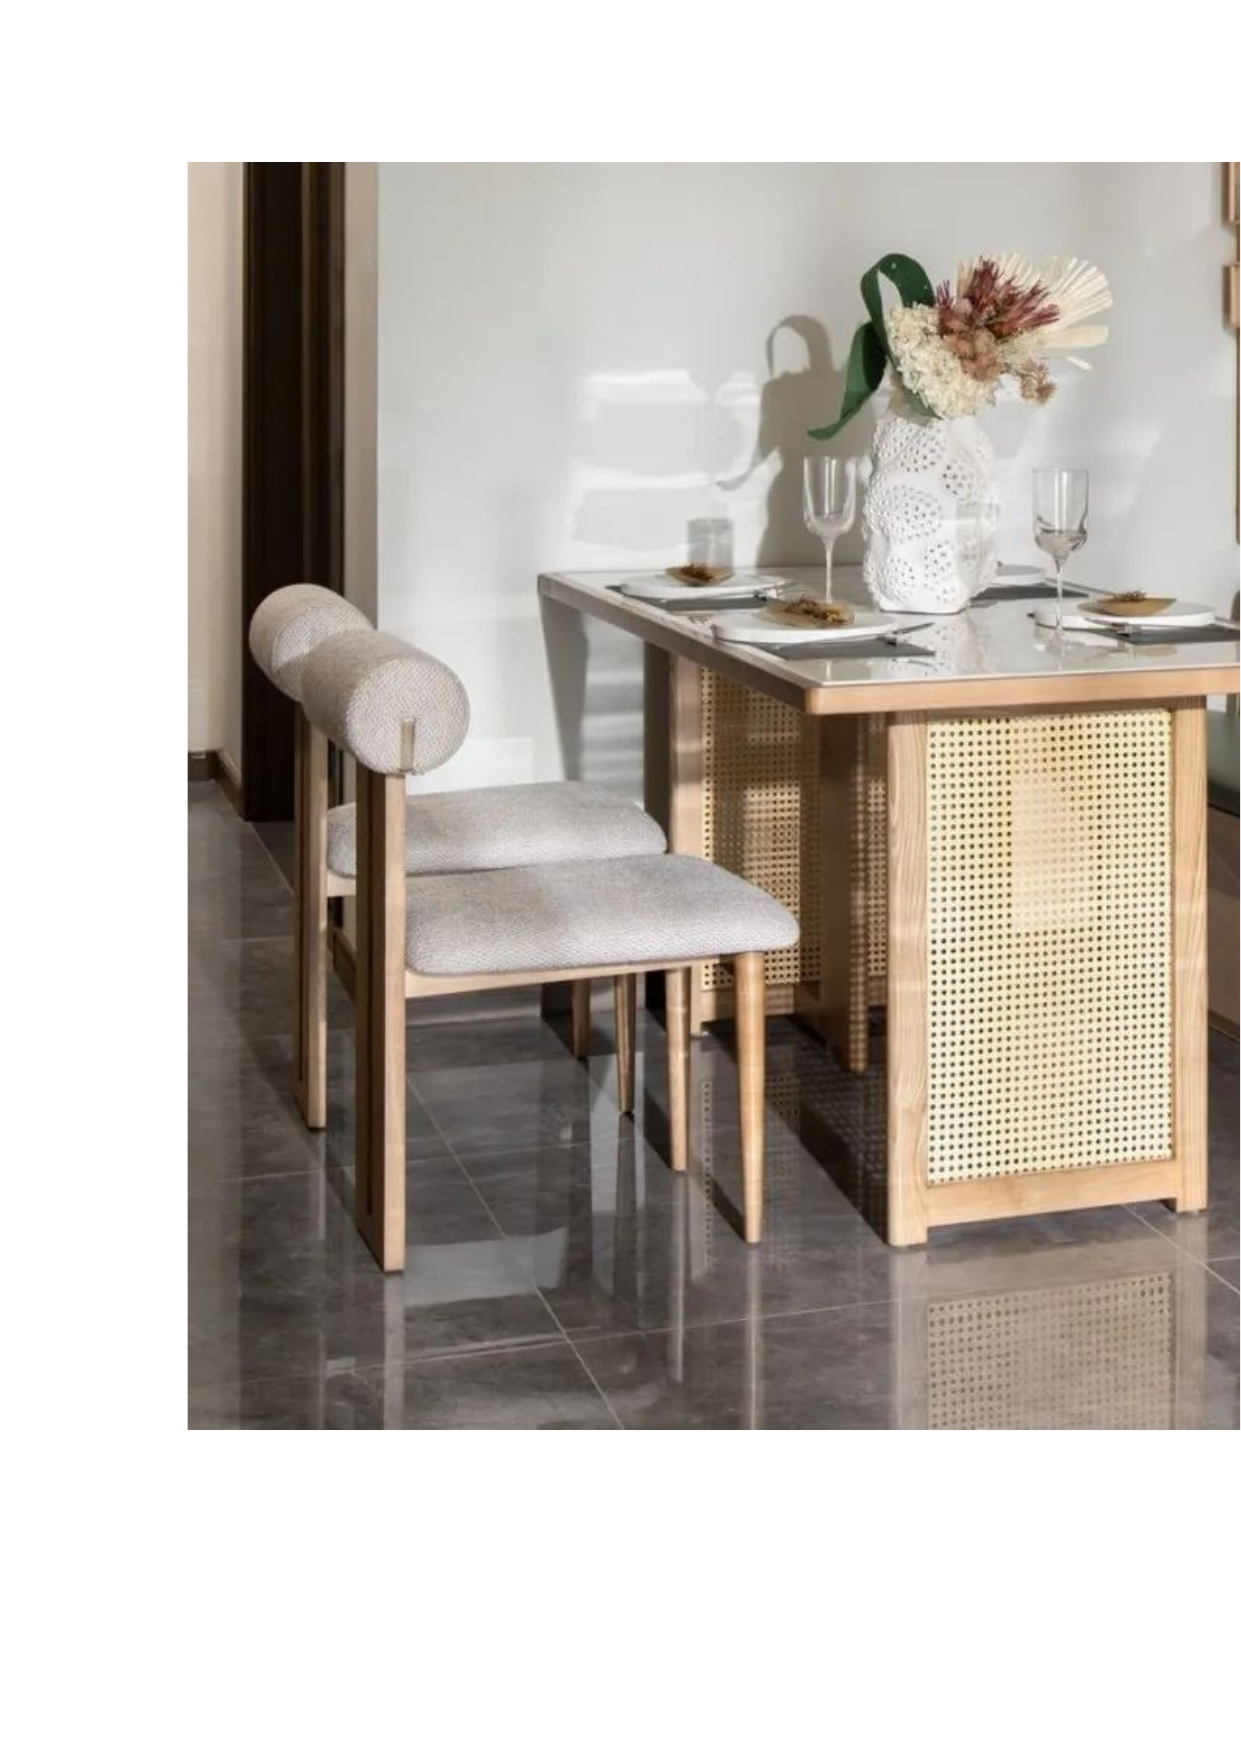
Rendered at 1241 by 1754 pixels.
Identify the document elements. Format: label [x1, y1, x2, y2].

picture [187, 162, 1241, 1430]
